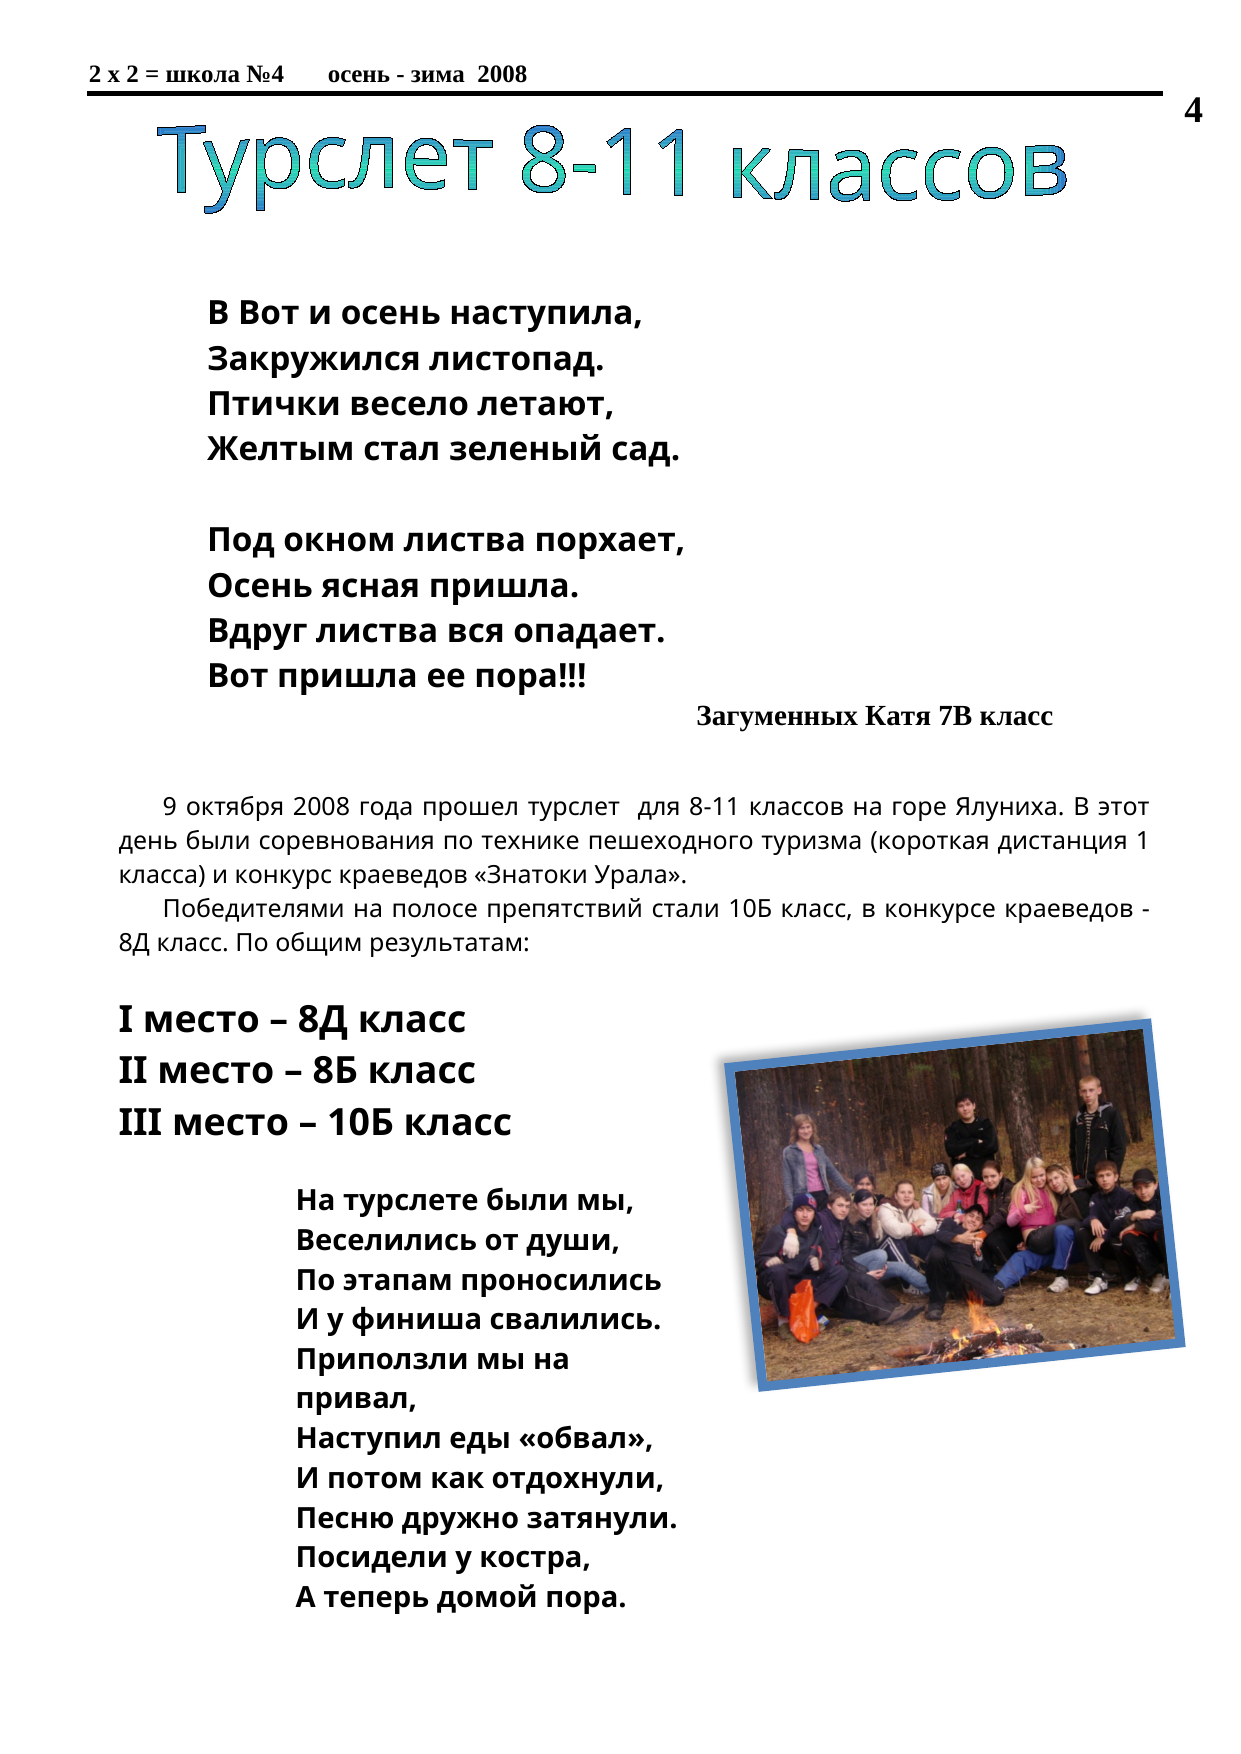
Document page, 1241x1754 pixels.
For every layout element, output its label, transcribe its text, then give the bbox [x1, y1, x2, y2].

text Приползли мы на привал, [295, 1338, 1152, 1417]
picture [411, 138, 441, 146]
picture [976, 193, 1004, 198]
picture [218, 193, 229, 203]
text И потом как отдохнули, [295, 1457, 1152, 1497]
picture [525, 136, 533, 146]
text Птички весело летают, [207, 380, 1053, 425]
picture [775, 193, 788, 199]
picture [204, 141, 213, 146]
picture [811, 193, 818, 199]
picture [362, 137, 392, 146]
text По этапам проносились [295, 1259, 1152, 1298]
picture [238, 139, 249, 146]
text 4 [89, 88, 1207, 131]
text Закружился листопад. [207, 334, 1053, 380]
picture [554, 136, 563, 146]
picture [607, 136, 623, 146]
text Победителями на полосе препятствий стали 10Б класс, в конкурсе краеведов - 8Д класс. По общим результатам: [118, 891, 1152, 959]
picture [314, 137, 345, 146]
picture [862, 193, 869, 200]
text Вот пришла ее пора!!! [207, 652, 1053, 698]
text А теперь домой пора. [295, 1576, 1152, 1616]
picture [931, 193, 959, 200]
picture [454, 139, 492, 146]
text Загуменных Катя 7В класс [207, 698, 1053, 731]
text 2 х 2 = школа №4 осень - зима 2008 [89, 59, 1207, 88]
text Песню дружно затянули. [295, 1497, 1152, 1537]
text Осень ясная пришла. [207, 561, 1053, 607]
picture [1046, 162, 1056, 173]
text I место – 8Д класс [118, 993, 1152, 1044]
text Веселились от души, [295, 1219, 1152, 1259]
text Вдруг листва вся опадает. [207, 607, 1053, 652]
picture [658, 136, 682, 146]
text Под окном листва порхает, [207, 516, 1053, 561]
text Желтым стал зеленый сад. [207, 425, 1053, 471]
picture [759, 193, 773, 198]
picture [743, 1127, 1175, 1340]
text 9 октября 2008 года прошел турслет для 8-11 классов на горе Ялуниха. В этот день были соревнования по технике пешеходного туризма (короткая дистанция 1 класса) и конкурс краеведов «Знатоки Урала». [118, 789, 1152, 891]
text Посидели у костра, [295, 1537, 1152, 1576]
text И у финиша свалились. [295, 1298, 1152, 1338]
text На турслете были мы, [295, 1179, 1152, 1219]
text В Вот и осень наступила, [207, 289, 1053, 334]
text Наступил еды «обвал», [295, 1417, 1152, 1457]
picture [624, 136, 630, 146]
picture [257, 193, 264, 203]
picture [178, 136, 185, 146]
text II место – 8Б класс [118, 1044, 1152, 1095]
picture [1026, 185, 1056, 195]
picture [257, 137, 296, 146]
picture [832, 193, 861, 201]
picture [1046, 145, 1056, 153]
picture [887, 193, 916, 200]
text III место – 10Б класс [118, 1095, 1152, 1146]
